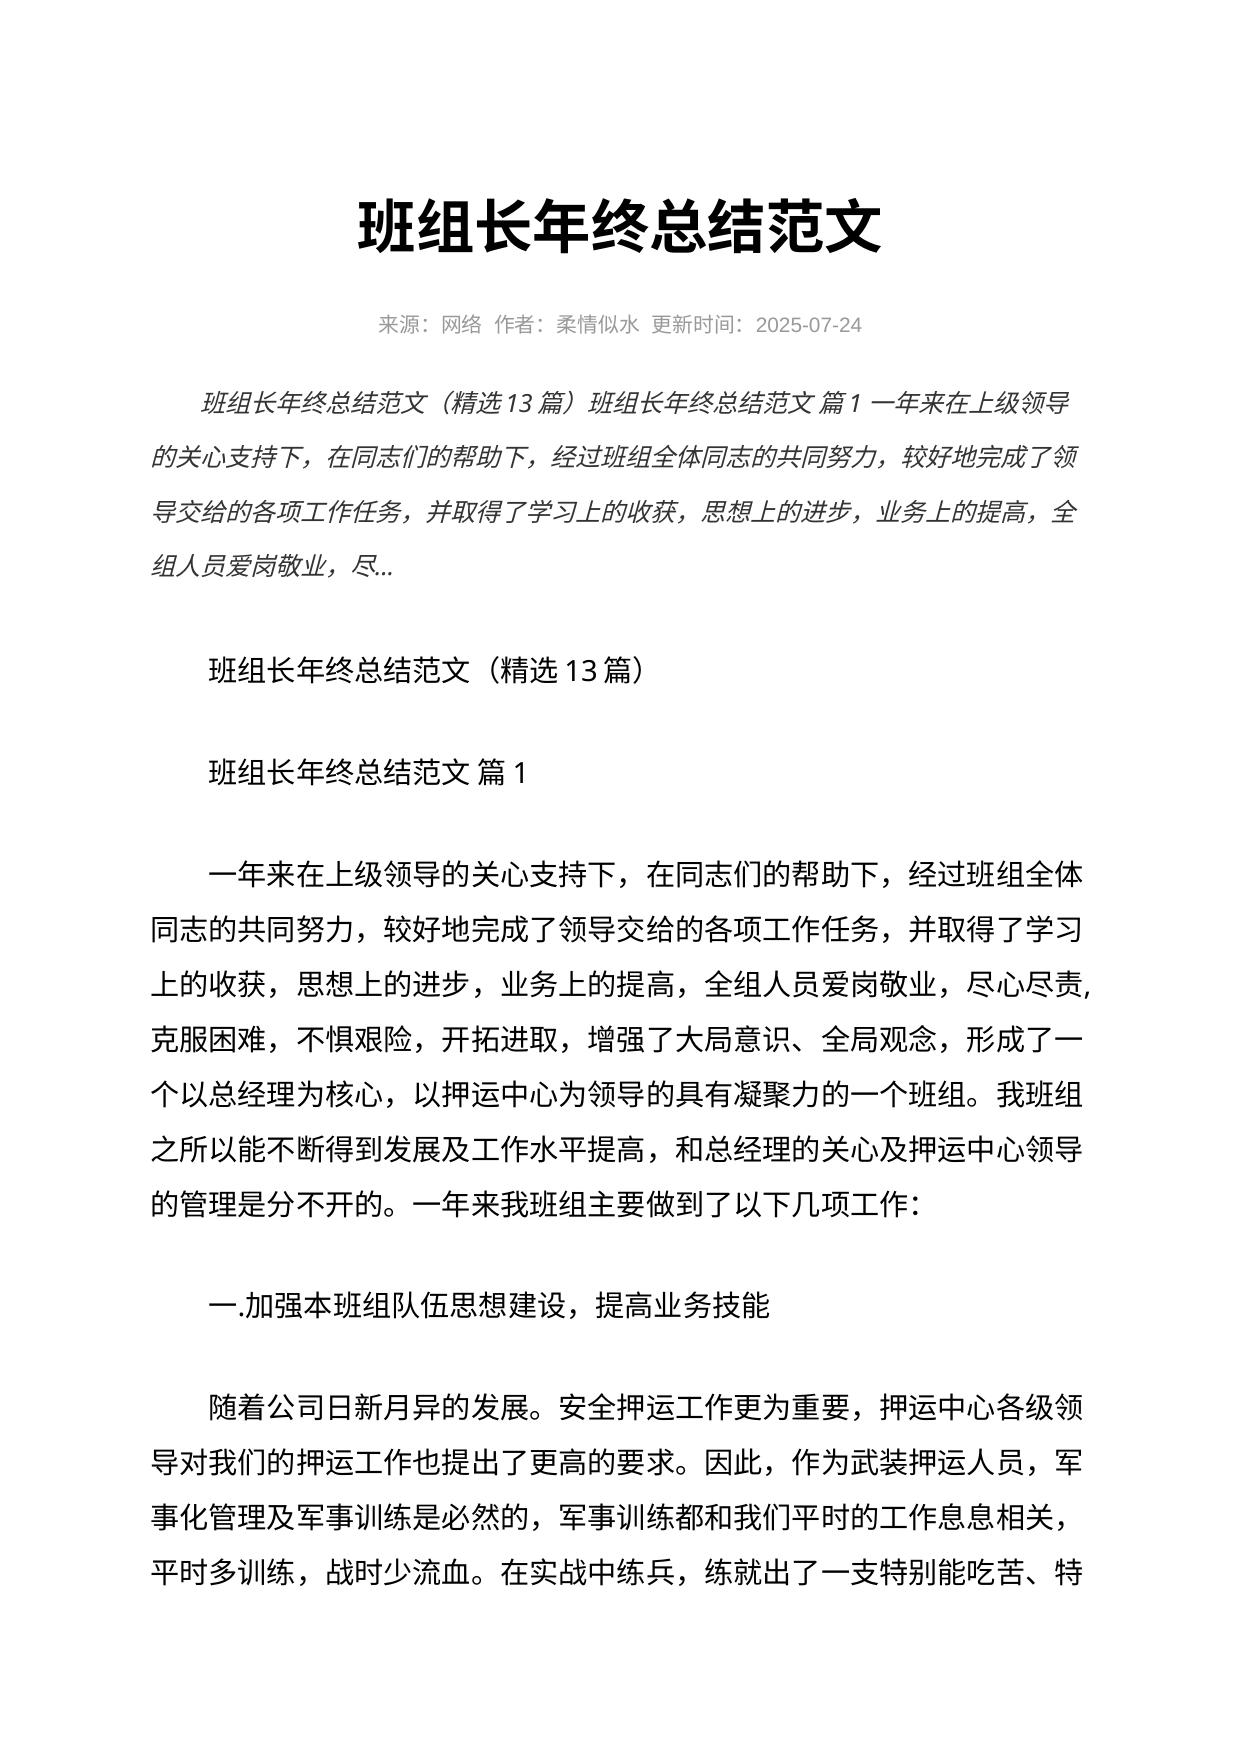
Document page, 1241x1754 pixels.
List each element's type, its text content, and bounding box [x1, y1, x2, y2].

text 一年来在上级领导的关心支持下，在同志们的帮助下，经过班组全体同志的共同努力，较好地完成了领导交给的各项工作任务，并取得了学习上的收获，思想上的进步，业务上的提高，全组人员爱岗敬业，尽心尽责,克服困难，不惧艰险，开拓进取，增强了大局意识、全局观念，形成了一个以总经理为核心，以押运中心为领导的具有凝聚力的一个班组。我班组之所以能不断得到发展及工作水平提高，和总经理的关心及押运中心领导的管理是分不开的。一年来我班组主要做到了以下几项工作： [150, 852, 1090, 1223]
text 班组长年终总结范文（精选13篇）班组长年终总结范文 篇1 一年来在上级领导的关心支持下，在同志们的帮助下，经过班组全体同志的共同努力，较好地完成了领导交给的各项工作任务，并取得了学习上的收获，思想上的进步，业务上的提高，全组人员爱岗敬业，尽... [150, 383, 1090, 583]
text 一.加强本班组队伍思想建设，提高业务技能 [150, 1283, 1090, 1325]
text 班组长年终总结范文 篇1 [150, 750, 1090, 792]
text 班组长年终总结范文（精选13篇） [150, 648, 1090, 690]
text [150, 1385, 1090, 1592]
subtitle 班组长年终总结范文 [150, 181, 1090, 266]
text 来源：网络 作者：柔情似水 更新时间：2025-07-24 [150, 313, 1090, 337]
